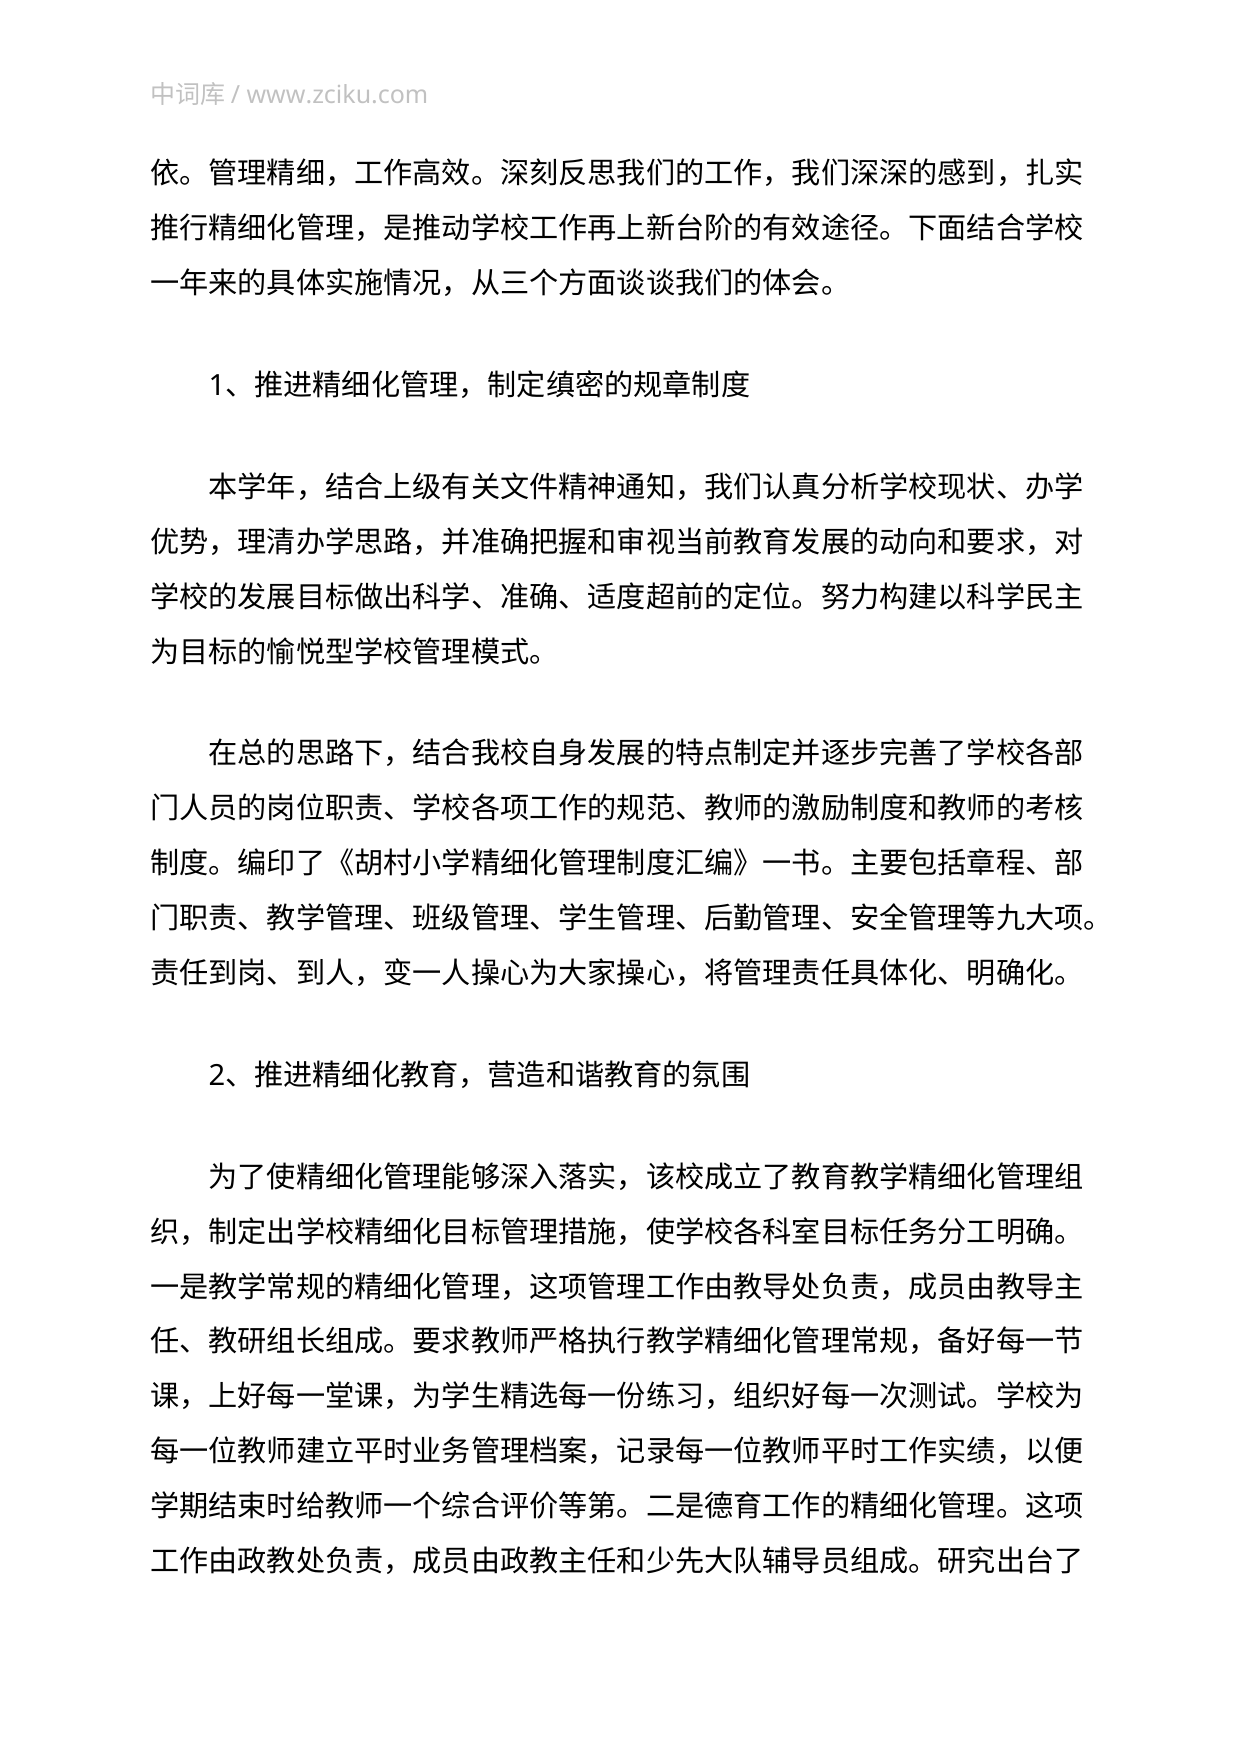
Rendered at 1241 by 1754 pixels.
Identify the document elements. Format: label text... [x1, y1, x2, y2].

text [150, 150, 1090, 302]
text 1、推进精细化管理，制定缜密的规章制度 [150, 362, 1090, 404]
text 2、推进精细化教育，营造和谐教育的氛围 [150, 1051, 1090, 1094]
text 在总的思路下，结合我校自身发展的特点制定并逐步完善了学校各部门人员的岗位职责、学校各项工作的规范、教师的激励制度和教师的考核制度。编印了《胡村小学精细化管理制度汇编》一书。主要包括章程、部门职责、教学管理、班级管理、学生管理、后勤管理、安全管理等九大项。责任到岗、到人，变一人操心为大家操心，将管理责任具体化、明确化。 [150, 730, 1090, 992]
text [150, 1153, 1090, 1580]
text 本学年，结合上级有关文件精神通知，我们认真分析学校现状、办学优势，理清办学思路，并准确把握和审视当前教育发展的动向和要求，对学校的发展目标做出科学、准确、适度超前的定位。努力构建以科学民主为目标的愉悦型学校管理模式。 [150, 463, 1090, 671]
